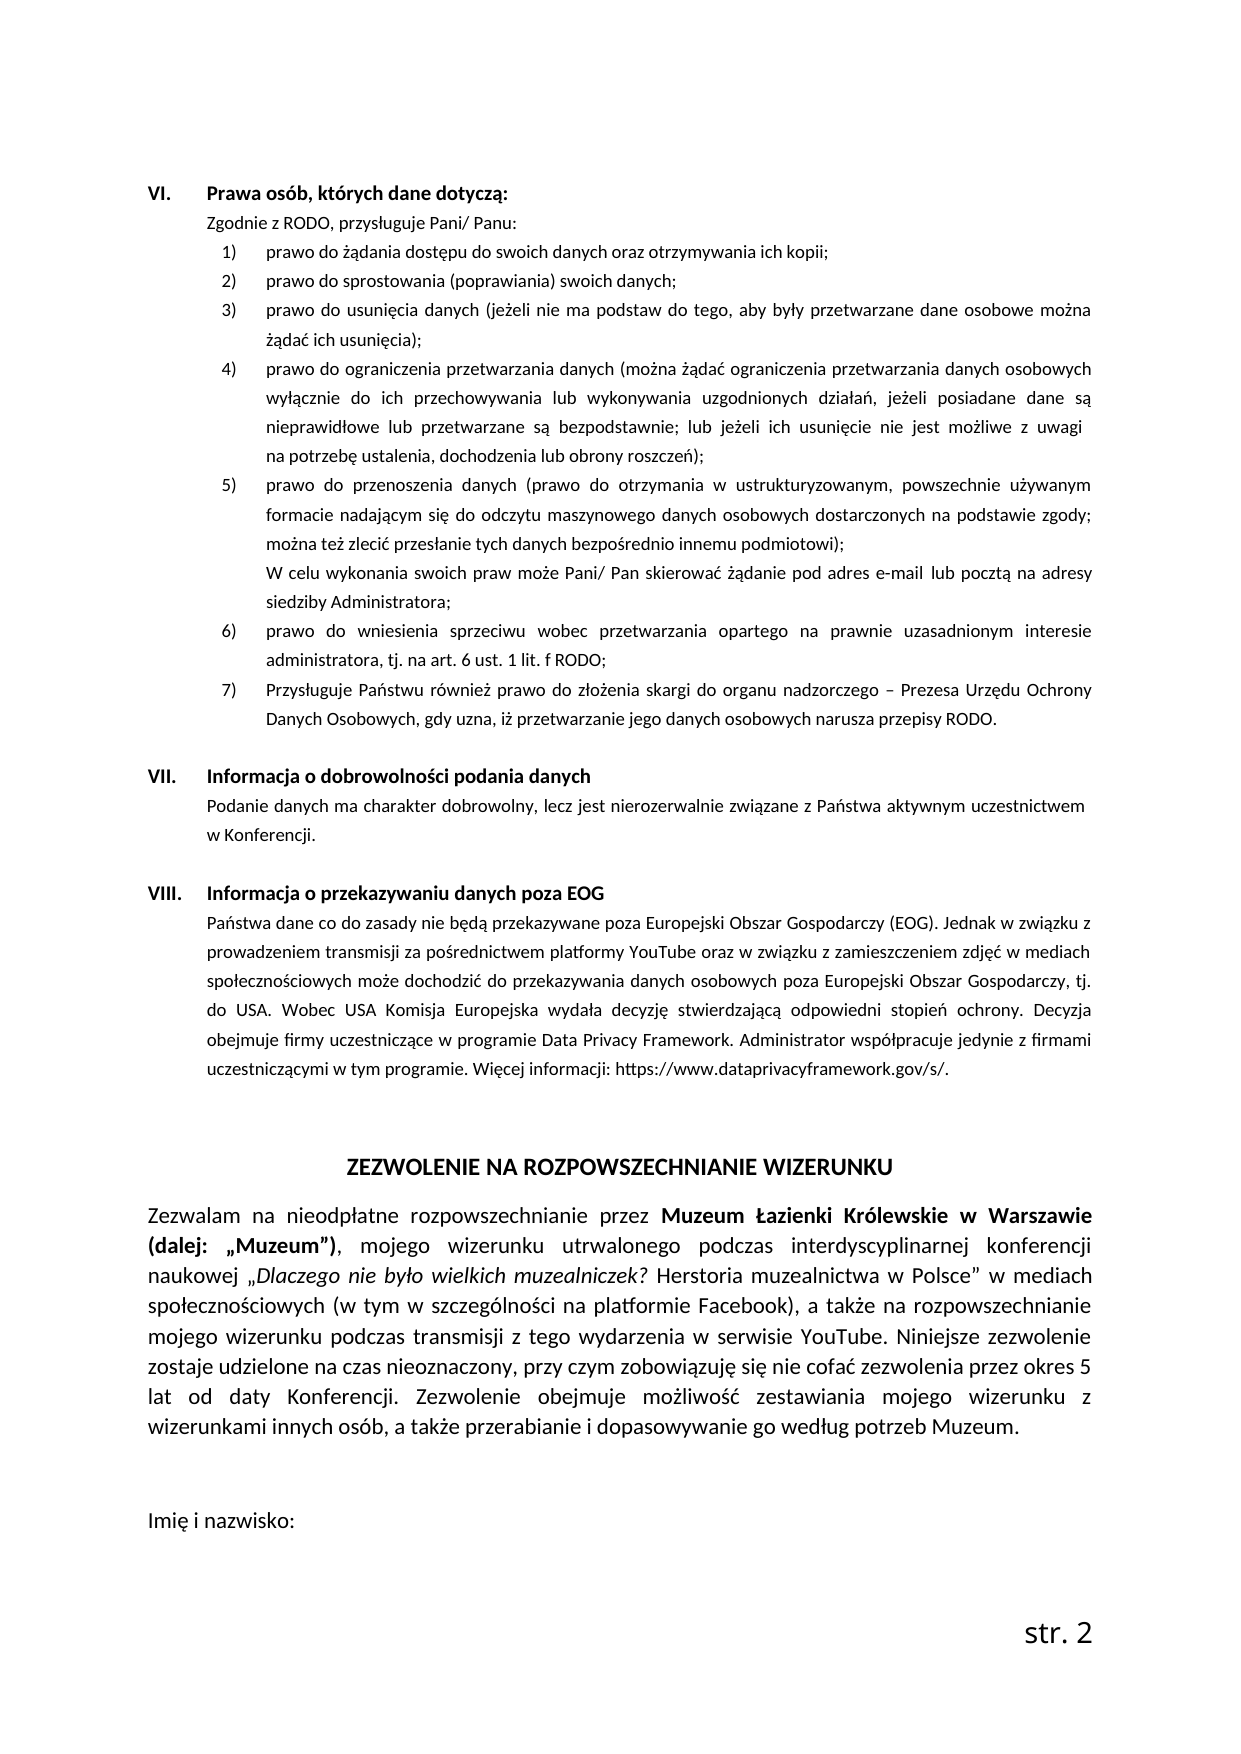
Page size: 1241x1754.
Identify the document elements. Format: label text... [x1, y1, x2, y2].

list prawo do sprostowania (poprawiania) swoich danych; [221, 264, 1093, 293]
list prawo do żądania dostępu do swoich danych oraz otrzymywania ich kopii; [221, 235, 1093, 264]
list prawo do usunięcia danych (jeżeli nie ma podstaw do tego, aby były przetwarzane dane osobowe można żądać ich usunięcia); [221, 293, 1093, 352]
text Imię i nazwisko: [148, 1506, 1093, 1534]
text Zezwalam na nieodpłatne rozpowszechnianie przez Muzeum Łazienki Królewskie w Warszawie (dalej: „Muzeum”), mojego wizerunku utrwalonego podczas interdyscyplinarnej konferencji naukowej „Dlaczego nie było wielkich muzealniczek? Herstoria muzealnictwa w Polsce” w mediach społecznościowych (w tym w szczególności na platformie Facebook), a także na rozpowszechnianie mojego wizerunku podczas transmisji z tego wydarzenia w serwisie YouTube. Niniejsze zezwolenie zostaje udzielone na czas nieoznaczony, przy czym zobowiązuję się nie cofać zezwolenia przez okres 5 lat od daty Konferencji. Zezwolenie obejmuje możliwość zestawiania mojego wizerunku z wizerunkami innych osób, a także przerabianie i dopasowywanie go według potrzeb Muzeum. [148, 1201, 1093, 1441]
list Prawa osób, których dane dotyczą: [148, 177, 1093, 206]
text W celu wykonania swoich praw może Pani/ Pan skierować żądanie pod adres e-mail lub pocztą na adresy siedziby Administratora; [266, 556, 1093, 614]
text Podanie danych ma charakter dobrowolny, lecz jest nierozerwalnie związane z Państwa aktywnym uczestnictwem w Konferencji. [207, 789, 1093, 848]
list prawo do wniesienia sprzeciwu wobec przetwarzania opartego na prawnie uzasadnionym interesie administratora, tj. na art. 6 ust. 1 lit. f RODO; [221, 614, 1093, 673]
text ZEZWOLENIE NA ROZPOWSZECHNIANIE WIZERUNKU [148, 1151, 1093, 1182]
list Państwa dane co do zasady nie będą przekazywane poza Europejski Obszar Gospodarczy (EOG). Jednak w związku z prowadzeniem transmisji za pośrednictwem platformy YouTube oraz w związku z zamieszczeniem zdjęć w mediach społecznościowych może dochodzić do przekazywania danych osobowych poza Europejski Obszar Gospodarczy, tj. do USA. Wobec USA Komisja Europejska wydała decyzję stwierdzającą odpowiedni stopień ochrony. Decyzja obejmuje firmy uczestniczące w programie Data Privacy Framework. Administrator współpracuje jedynie z firmami uczestniczącymi w tym programie. Więcej informacji: https://www.dataprivacyframework.gov/s/. [207, 906, 1093, 1081]
list Przysługuje Państwu również prawo do złożenia skargi do organu nadzorczego – Prezesa Urzędu Ochrony Danych Osobowych, gdy uzna, iż przetwarzanie jego danych osobowych narusza przepisy RODO. [221, 673, 1093, 731]
list prawo do ograniczenia przetwarzania danych (można żądać ograniczenia przetwarzania danych osobowych wyłącznie do ich przechowywania lub wykonywania uzgodnionych działań, jeżeli posiadane dane są nieprawidłowe lub przetwarzane są bezpodstawnie; lub jeżeli ich usunięcie nie jest możliwe z uwagi na potrzebę ustalenia, dochodzenia lub obrony roszczeń); [221, 352, 1093, 468]
list Informacja o przekazywaniu danych poza EOG [148, 877, 1093, 906]
list Informacja o dobrowolności podania danych [148, 760, 1093, 789]
list prawo do przenoszenia danych (prawo do otrzymania w ustrukturyzowanym, powszechnie używanym formacie nadającym się do odczytu maszynowego danych osobowych dostarczonych na podstawie zgody; można też zlecić przesłanie tych danych bezpośrednio innemu podmiotowi); [221, 468, 1093, 556]
text Zgodnie z RODO, przysługuje Pani/ Panu: [148, 206, 1093, 235]
